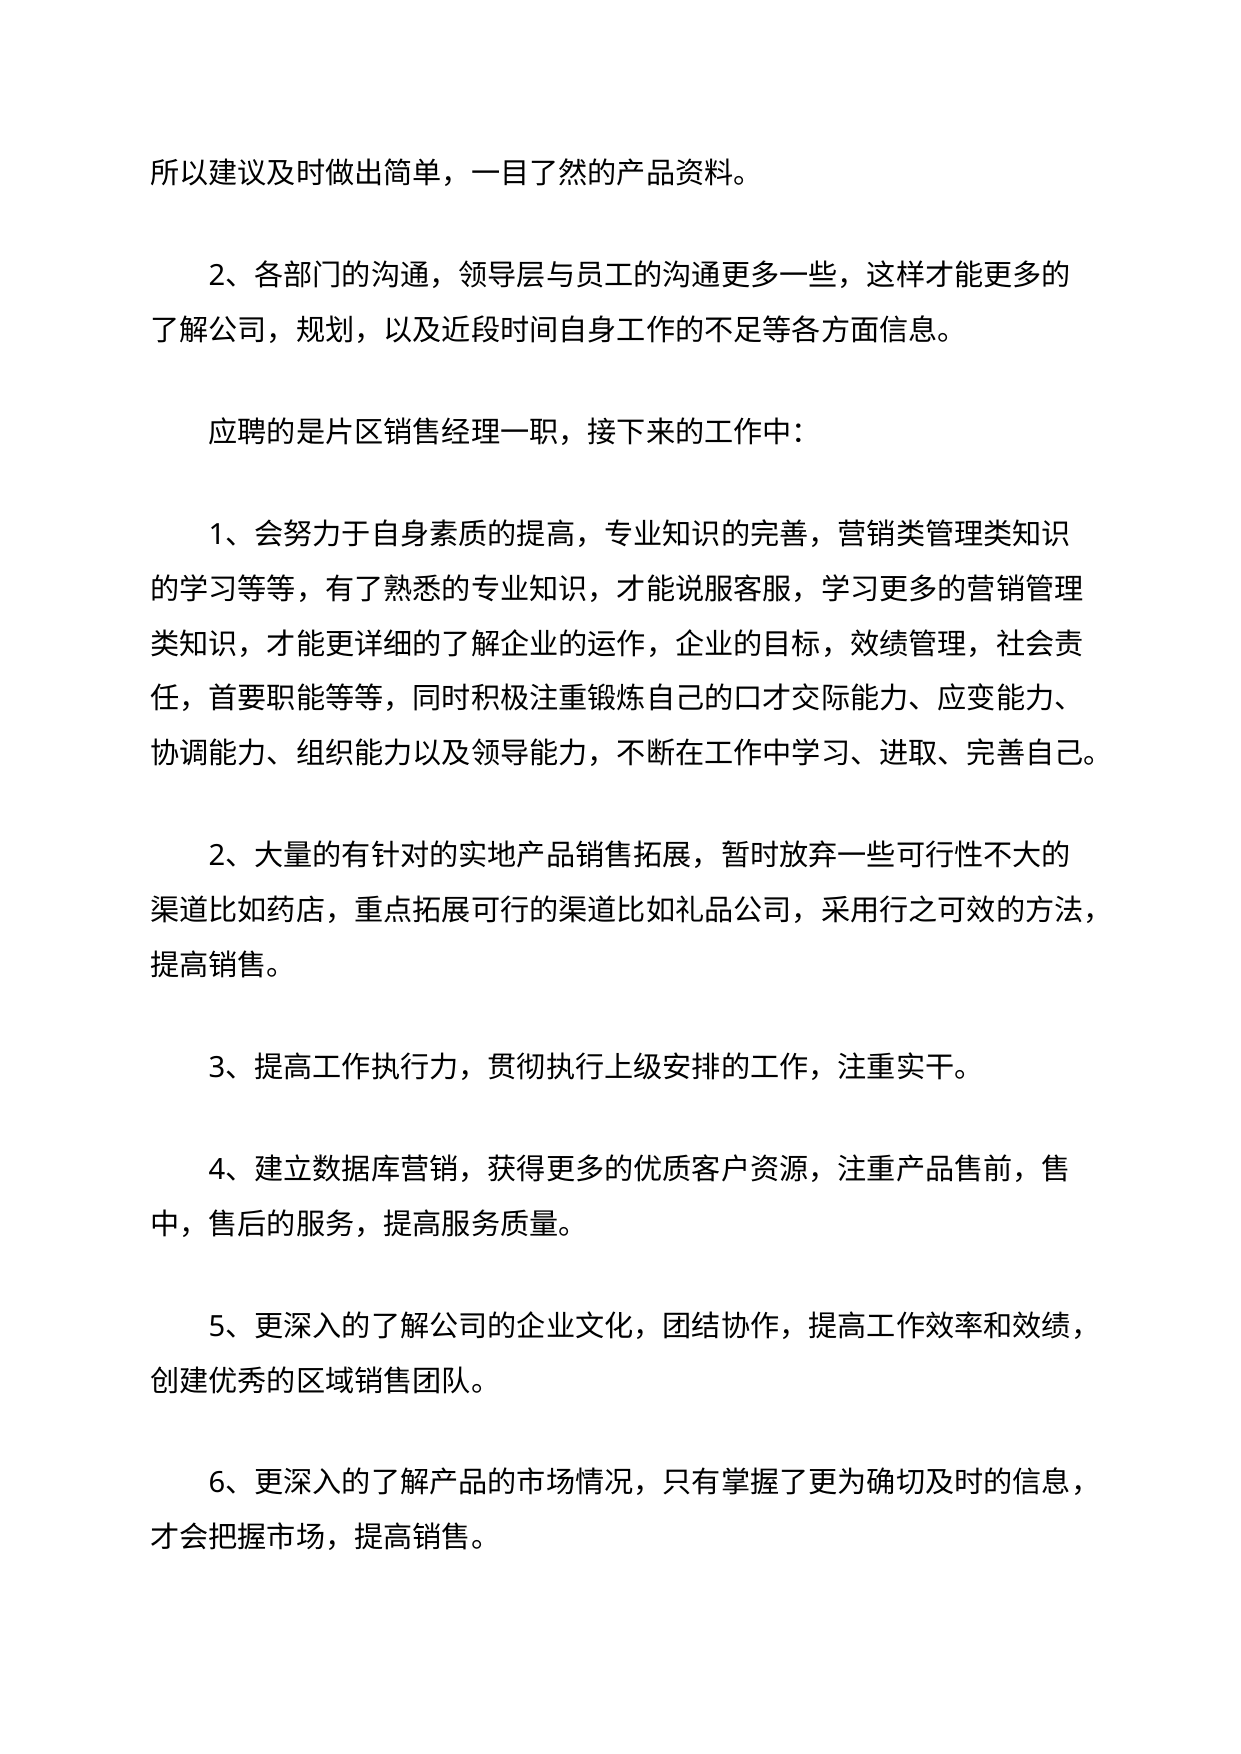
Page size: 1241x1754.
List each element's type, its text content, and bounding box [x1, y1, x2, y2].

text 6、更深入的了解产品的市场情况，只有掌握了更为确切及时的信息，才会把握市场，提高销售。 [150, 1459, 1090, 1556]
text 1、会努力于自身素质的提高，专业知识的完善，营销类管理类知识的学习等等，有了熟悉的专业知识，才能说服客服，学习更多的营销管理类知识，才能更详细的了解企业的运作，企业的目标，效绩管理，社会责任，首要职能等等，同时积极注重锻炼自己的口才交际能力、应变能力、协调能力、组织能力以及领导能力，不断在工作中学习、进取、完善自己。 [150, 510, 1090, 772]
text 5、更深入的了解公司的企业文化，团结协作，提高工作效率和效绩，创建优秀的区域销售团队。 [150, 1302, 1090, 1399]
text 4、建立数据库营销，获得更多的优质客户资源，注重产品售前，售中，售后的服务，提高服务质量。 [150, 1145, 1090, 1243]
text 2、各部门的沟通，领导层与员工的沟通更多一些，这样才能更多的了解公司，规划，以及近段时间自身工作的不足等各方面信息。 [150, 252, 1090, 349]
text 2、大量的有针对的实地产品销售拓展，暂时放弃一些可行性不大的渠道比如药店，重点拓展可行的渠道比如礼品公司，采用行之可效的方法，提高销售。 [150, 832, 1090, 984]
text 3、提高工作执行力，贯彻执行上级安排的工作，注重实干。 [150, 1043, 1090, 1086]
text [150, 150, 1090, 192]
text 应聘的是片区销售经理一职，接下来的工作中： [150, 408, 1090, 451]
